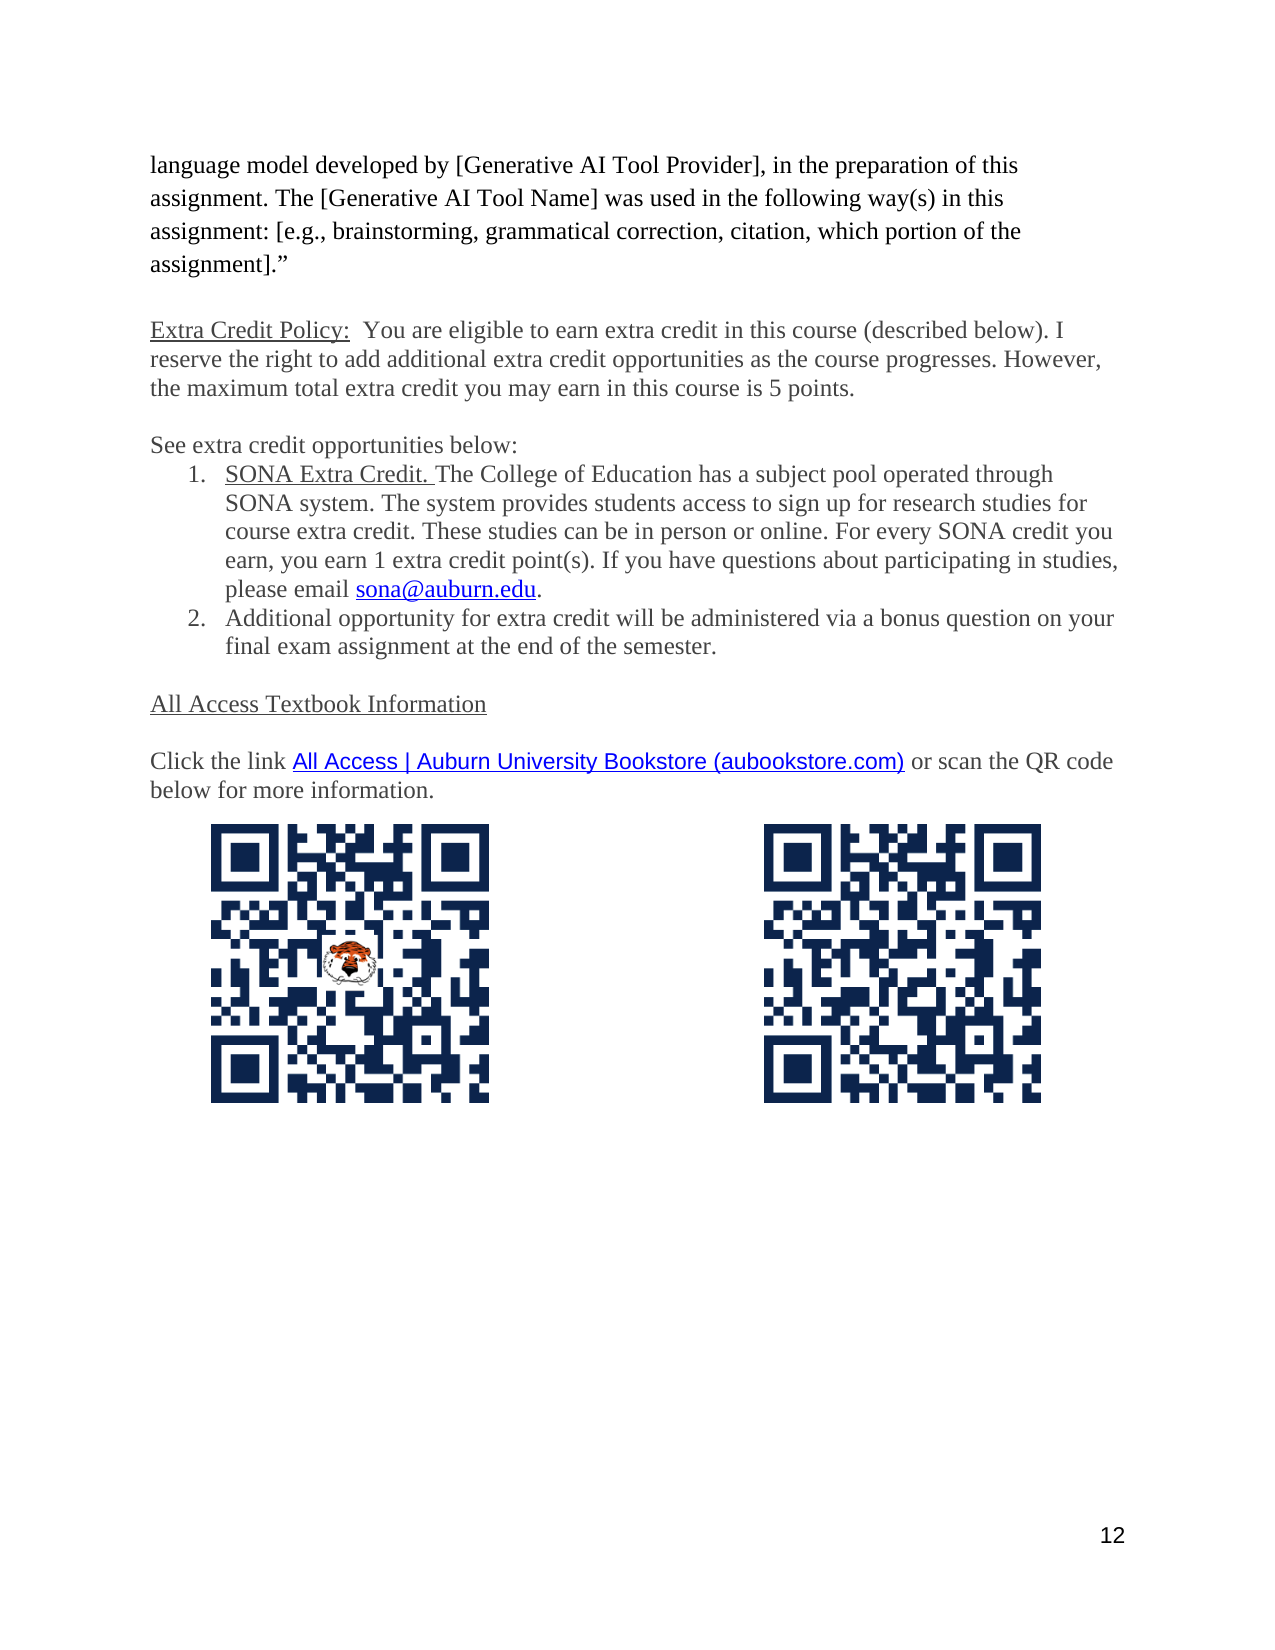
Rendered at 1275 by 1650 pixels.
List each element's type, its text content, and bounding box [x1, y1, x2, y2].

list SONA Extra Credit. The College of Education has a subject pool operated through SONA system. The system provides students access to sign up for research studies for course extra credit. These studies can be in person or online. For every SONA credit you earn, you earn 1 extra credit point(s). If you have questions about participating in studies, please email sona@auburn.edu. [187, 459, 1125, 603]
list Additional opportunity for extra credit will be administered via a bonus question on your final exam assignment at the end of the semester. [187, 603, 1125, 660]
text Click the link All Access | Auburn University Bookstore (aubookstore.com) or scan the QR code below for more information. [150, 746, 1125, 803]
picture [150, 803, 1125, 1117]
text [150, 150, 1125, 278]
text All Access Textbook Information [150, 689, 1125, 718]
text See extra credit opportunities below: [150, 430, 1125, 459]
text Extra Credit Policy: You are eligible to earn extra credit in this course (described below). I reserve the right to add additional extra credit opportunities as the course progresses. However, the maximum total extra credit you may earn in this course is 5 points. [150, 315, 1125, 401]
